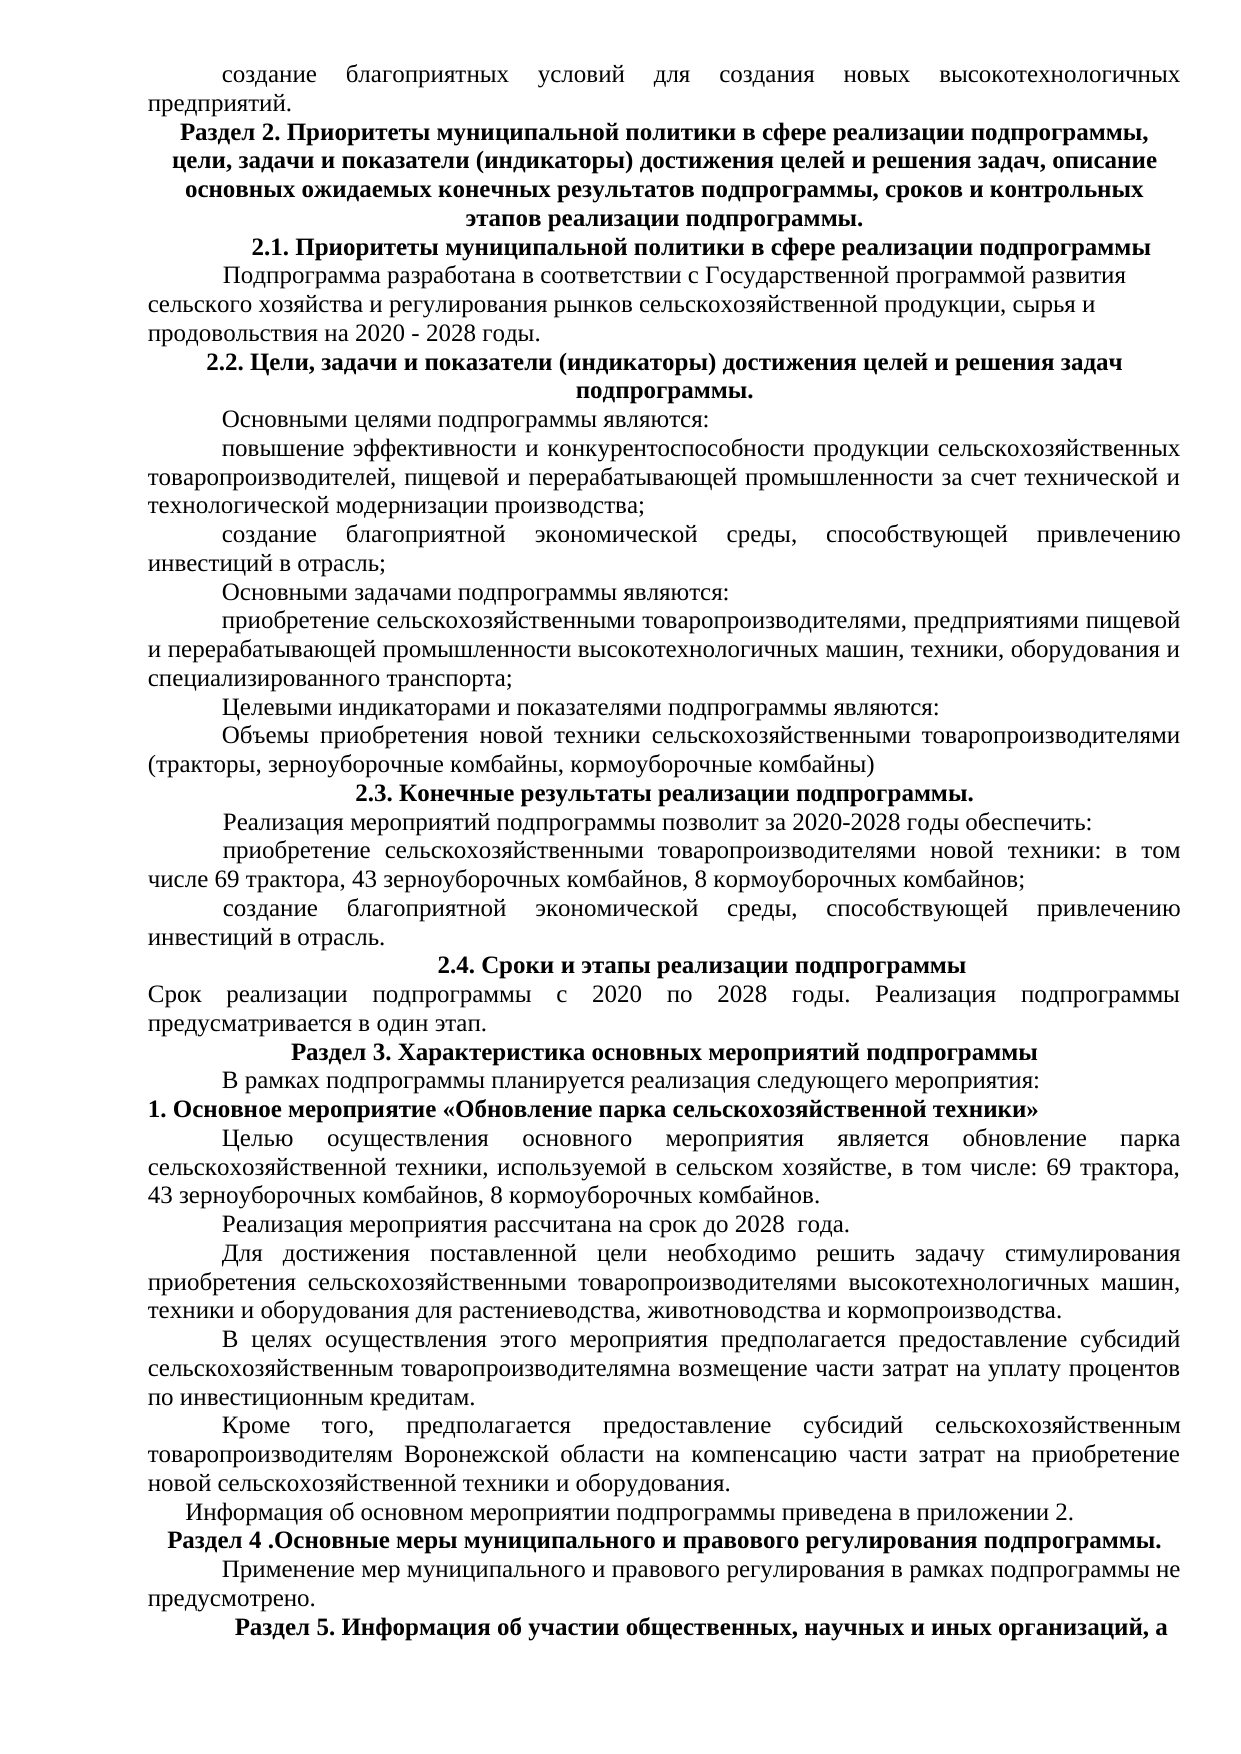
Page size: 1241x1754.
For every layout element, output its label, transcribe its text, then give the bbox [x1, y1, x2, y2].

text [148, 1612, 1181, 1640]
text Для достижения поставленной цели необходимо решить задачу стимулирования приобретения сельскохозяйственными товаропроизводителями высокотехнологичных машин, техники и оборудования для растениеводства, животноводства и кормопроизводства. [148, 1238, 1181, 1324]
text 2.4. Сроки и этапы реализации подпрограммы [148, 950, 1181, 979]
text 2.2. Цели, задачи и показатели (индикаторы) достижения целей и решения задач подпрограммы. [148, 347, 1181, 404]
text Объемы приобретения новой техники сельскохозяйственными товаропроизводителями (тракторы, зерноуборочные комбайны, кормоуборочные комбайны) [148, 720, 1181, 778]
text Раздел 3. Характеристика основных мероприятий подпрограммы [148, 1037, 1181, 1065]
text создание благоприятных условий для создания новых высокотехнологичных предприятий. [148, 59, 1181, 117]
text Раздел 4 .Основные меры муниципального и правового регулирования подпрограммы. [148, 1525, 1181, 1554]
text приобретение сельскохозяйственными товаропроизводителями новой техники: в том числе 69 трактора, 43 зерноуборочных комбайнов, 8 кормоуборочных комбайнов; [148, 835, 1181, 893]
text В целях осуществления этого мероприятия предполагается предоставление субсидий сельскохозяйственным товаропроизводителямна возмещение части затрат на уплату процентов по инвестиционным кредитам. [148, 1324, 1181, 1410]
text 1. Основное мероприятие «Обновление парка сельскохозяйственной техники» [148, 1094, 1181, 1123]
text повышение эффективности и конкурентоспособности продукции сельскохозяйственных товаропроизводителей, пищевой и перерабатывающей промышленности за счет технической и технологической модернизации производства; [148, 433, 1181, 519]
text Основными задачами подпрограммы являются: [148, 577, 1181, 605]
text Реализация мероприятия рассчитана на срок до 2028 года. [148, 1209, 1181, 1238]
text Кроме того, предполагается предоставление субсидий сельскохозяйственным товаропроизводителям Воронежской области на компенсацию части затрат на приобретение новой сельскохозяйственной техники и оборудования. [148, 1410, 1181, 1497]
text Подпрограмма разработана в соответствии с Государственной программой развития сельского хозяйства и регулирования рынков сельскохозяйственной продукции, сырья и продовольствия на 2020 - 2028 годы. [148, 260, 1181, 347]
text приобретение сельскохозяйственными товаропроизводителями, предприятиями пищевой и перерабатывающей промышленности высокотехнологичных машин, техники, оборудования и специализированного транспорта; [148, 605, 1181, 692]
text Применение мер муниципального и правового регулирования в рамках подпрограммы не предусмотрено. [148, 1554, 1181, 1612]
text создание благоприятной экономической среды, способствующей привлечению инвестиций в отрасль. [148, 893, 1181, 950]
text Основными целями подпрограммы являются: [148, 404, 1181, 433]
text Раздел 2. Приоритеты муниципальной политики в сфере реализации подпрограммы, цели, задачи и показатели (индикаторы) достижения целей и решения задач, описание основных ожидаемых конечных результатов подпрограммы, сроков и контрольных этапов реализации подпрограммы. [148, 117, 1181, 232]
text Целевыми индикаторами и показателями подпрограммы являются: [148, 692, 1181, 720]
text создание благоприятной экономической среды, способствующей привлечению инвестиций в отрасль; [148, 519, 1181, 577]
text Целью осуществления основного мероприятия является обновление парка сельскохозяйственной техники, используемой в сельском хозяйстве, в том числе: 69 трактора, 43 зерноуборочных комбайнов, 8 кормоуборочных комбайнов. [148, 1123, 1181, 1209]
text Реализация мероприятий подпрограммы позволит за 2020-2028 годы обеспечить: [148, 807, 1181, 835]
text 2.1. Приоритеты муниципальной политики в сфере реализации подпрограммы [222, 232, 1181, 260]
text Информация об основном мероприятии подпрограммы приведена в приложении 2. [148, 1497, 1181, 1525]
text В рамках подпрограммы планируется реализация следующего мероприятия: [222, 1065, 1181, 1094]
text 2.3. Конечные результаты реализации подпрограммы. [148, 778, 1181, 807]
text Срок реализации подпрограммы с 2020 по 2028 годы. Реализация подпрограммы предусматривается в один этап. [148, 979, 1181, 1037]
